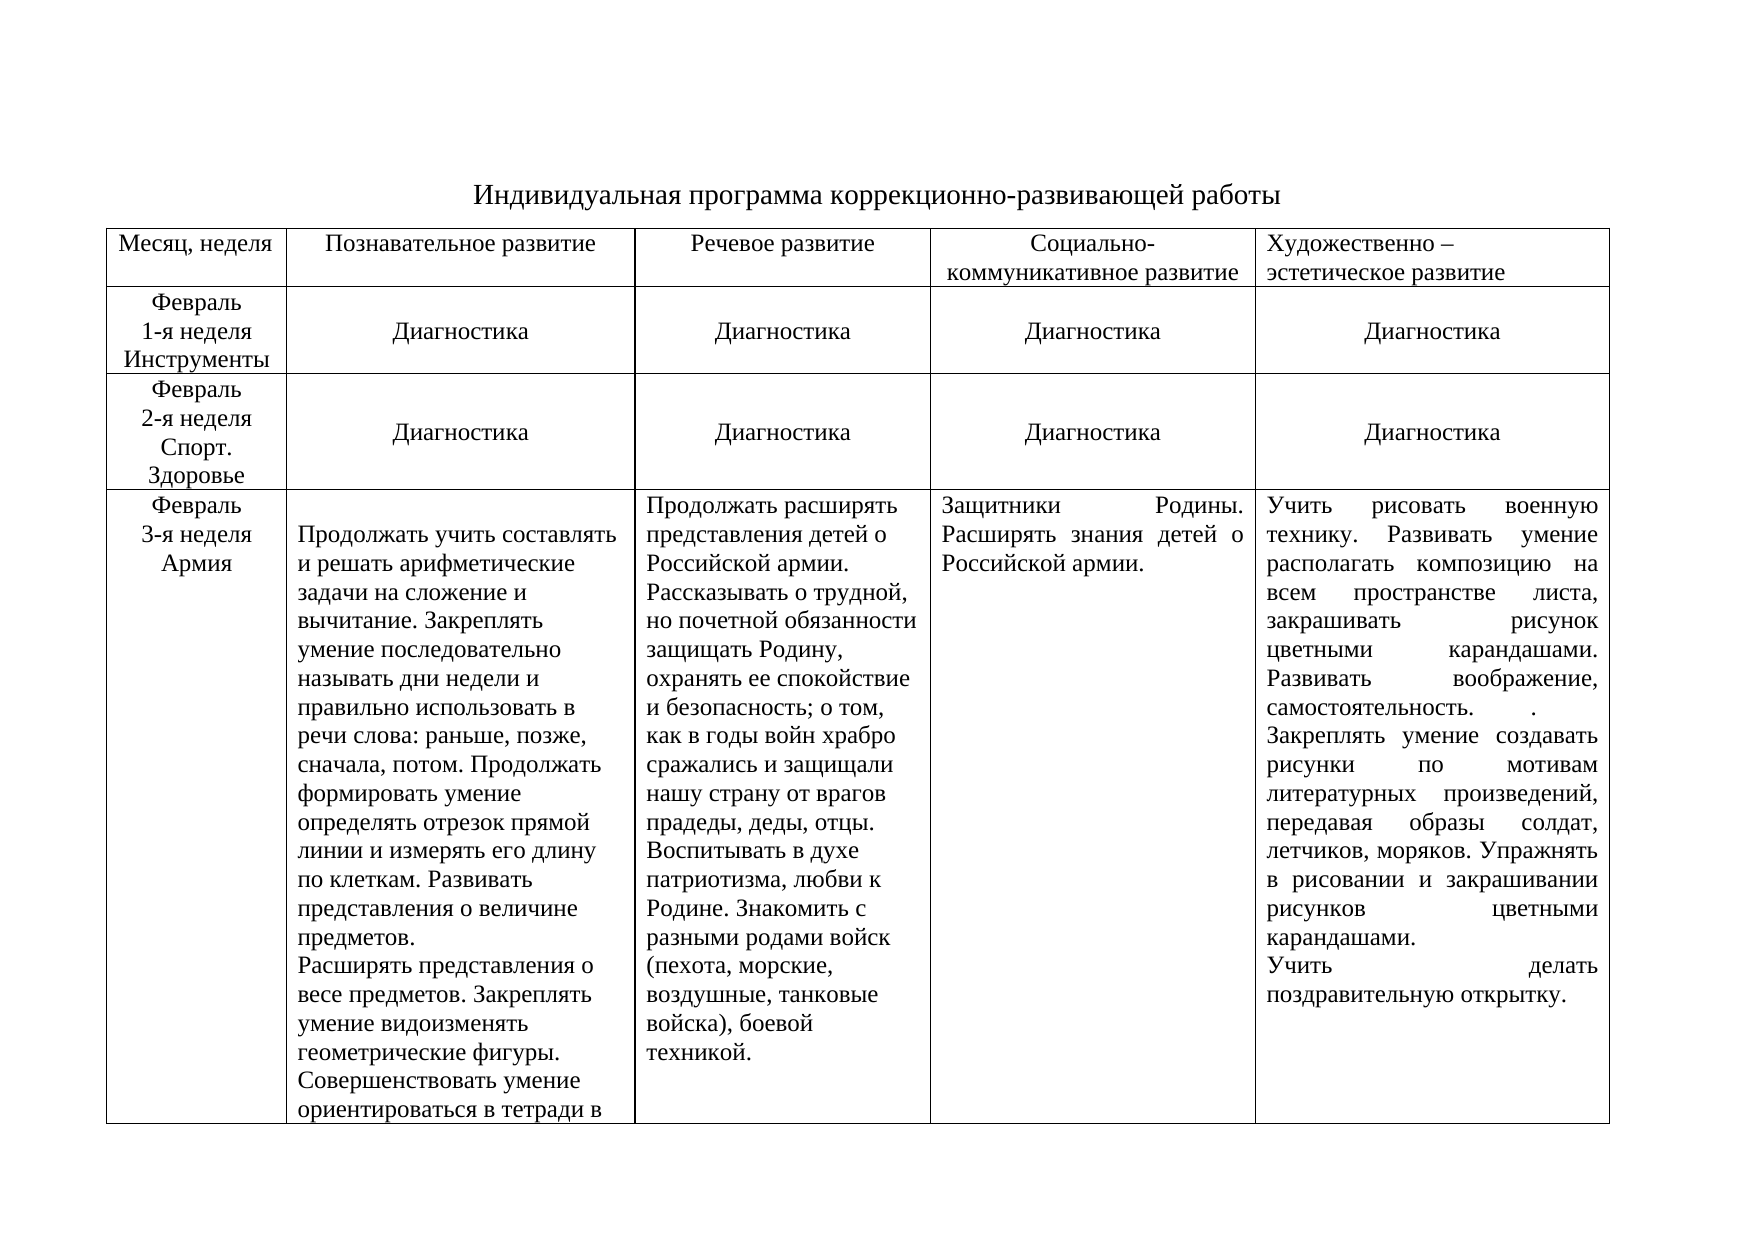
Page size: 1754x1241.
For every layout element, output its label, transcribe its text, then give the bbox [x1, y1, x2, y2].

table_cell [636, 490, 930, 1123]
table_header Социально-коммуникативное развитие [931, 229, 1255, 286]
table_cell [931, 490, 1255, 1123]
table_cell Диагностика [287, 374, 634, 489]
text Индивидуальная программа коррекционно-развивающей работы [118, 177, 1636, 211]
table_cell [287, 490, 634, 1123]
table_cell Диагностика [636, 287, 930, 373]
table_header Речевое развитие [636, 229, 930, 286]
table_header Познавательное развитие [287, 229, 634, 286]
table_cell Диагностика [287, 287, 634, 373]
table_header Месяц, неделя [107, 229, 286, 286]
table_cell Диагностика [931, 374, 1255, 489]
table_cell Февраль 2-я неделя Спорт. Здоровье [107, 374, 286, 489]
table_cell Диагностика [1256, 374, 1609, 489]
table_cell Диагностика [931, 287, 1255, 373]
table_cell Диагностика [636, 374, 930, 489]
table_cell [107, 490, 286, 1123]
table_cell Диагностика [1256, 287, 1609, 373]
table_cell Февраль 1-я неделя Инструменты [107, 287, 286, 373]
table_header Художественно – эстетическое развитие [1256, 229, 1609, 286]
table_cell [1256, 490, 1609, 1123]
